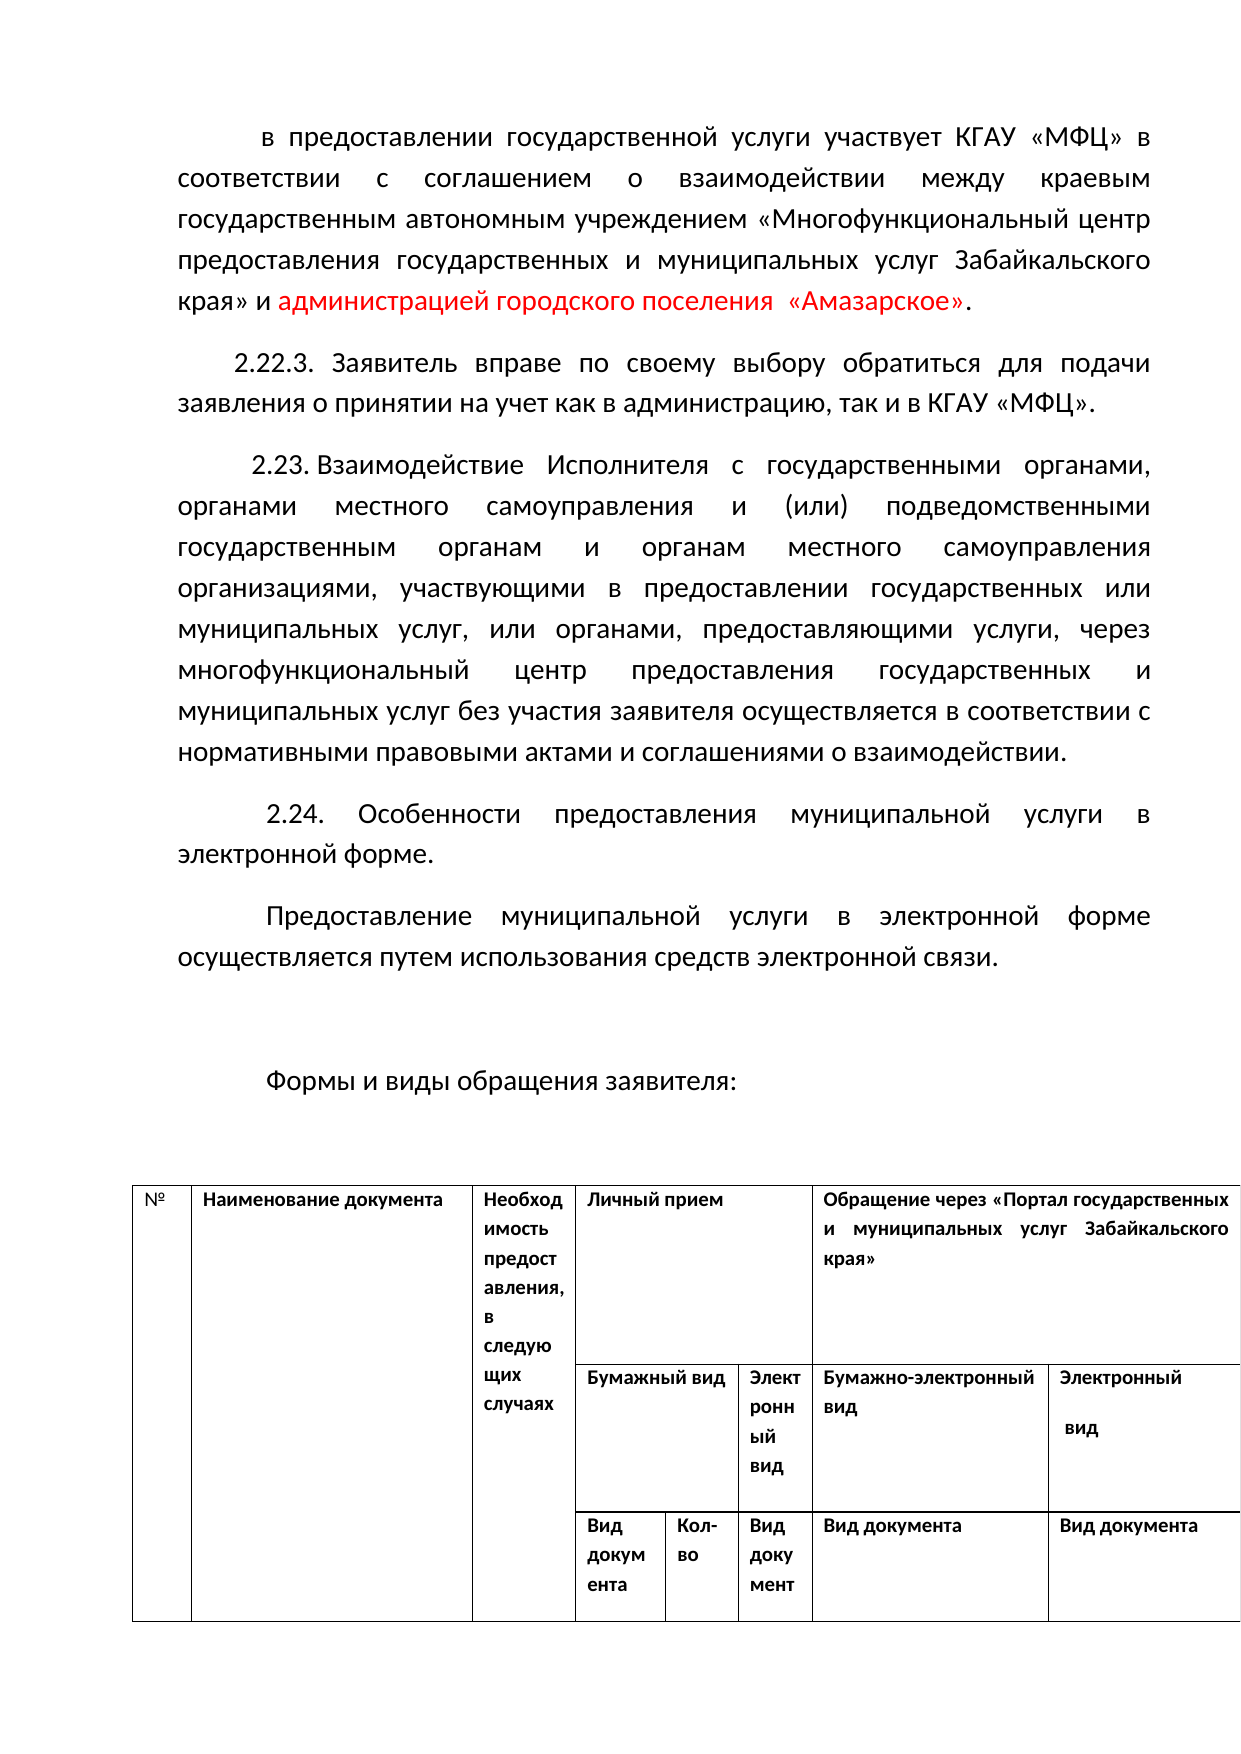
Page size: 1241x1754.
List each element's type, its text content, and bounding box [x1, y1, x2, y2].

table_cell Вид документа [813, 1513, 1048, 1621]
text в предоставлении государственной услуги участвует КГАУ «МФЦ» в соответствии с соглашением о взаимодействии между краевым государственным автономным учреждением «Многофункциональный центр предоставления государственных и муниципальных услуг Забайкальского края» и администрацией городского поселения «Амазарское». [177, 118, 1152, 317]
table_cell Вид документа [1049, 1513, 1240, 1621]
table_header Необходимость предоставления, в следующих случаях [473, 1186, 575, 1621]
table_cell Бумажный вид [576, 1365, 738, 1511]
table_header Обращение через «Портал государственных и муниципальных услуг Забайкальского края» [813, 1186, 1240, 1363]
table_header Наименование документа [192, 1186, 472, 1621]
text Предоставление муниципальной услуги в электронной форме осуществляется путем использования средств электронной связи. [177, 897, 1152, 974]
table_header № [133, 1186, 191, 1621]
table_cell Вид документа [739, 1513, 812, 1621]
table_cell Бумажно-электронный вид [813, 1365, 1048, 1511]
text Формы и виды обращения заявителя: [177, 1062, 1152, 1097]
text 2.23. Взаимодействие Исполнителя с государственными органами, органами местного самоуправления и (или) подведомственными государственным органам и органам местного самоуправления организациями, участвующими в предоставлении государственных или муниципальных услуг, или органами, предоставляющими услуги, через многофункциональный центр предоставления государственных и муниципальных услуг без участия заявителя осуществляется в соответствии с нормативными правовыми актами и соглашениями о взаимодействии. [177, 446, 1152, 768]
text 2.22.3. Заявитель вправе по своему выбору обратиться для подачи заявления о принятии на учет как в администрацию, так и в КГАУ «МФЦ». [177, 344, 1152, 420]
table_header Личный прием [576, 1186, 812, 1363]
text 2.24. Особенности предоставления муниципальной услуги в электронной форме. [177, 795, 1152, 871]
table_cell Вид документа [576, 1513, 665, 1621]
table_cell Электронный вид [1049, 1365, 1240, 1511]
table_cell Кол-во [666, 1513, 738, 1621]
table_cell Электронный вид [739, 1365, 812, 1511]
